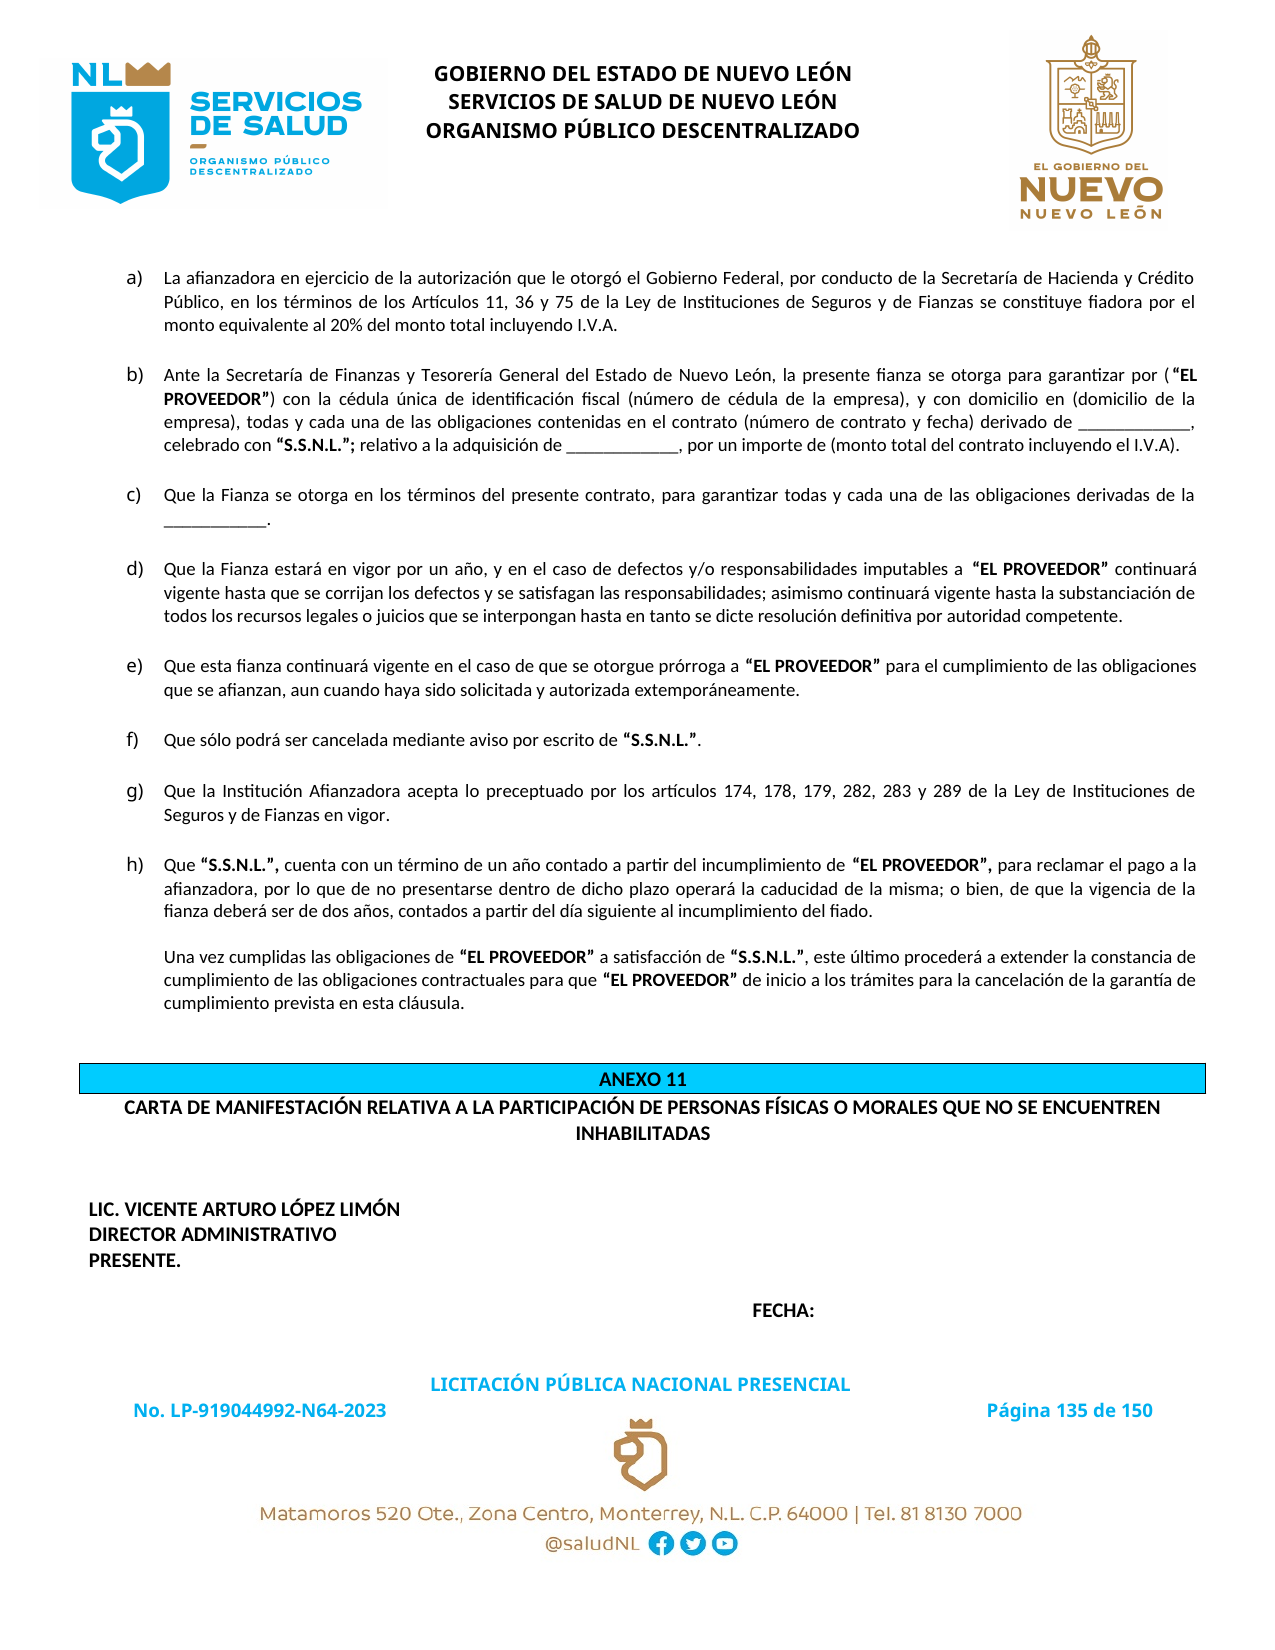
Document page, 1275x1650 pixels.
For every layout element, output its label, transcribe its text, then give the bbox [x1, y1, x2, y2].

list Que la Fianza se otorga en los términos del presente contrato, para garantizar todas y cada una de las obligaciones derivadas de la ___________. [126, 481, 1197, 530]
text DIRECTOR ADMINISTRATIVO [89, 1221, 1197, 1247]
list Que la Institución Afianzadora acepta lo preceptuado por los artículos 174, 178, 179, 282, 283 y 289 de la Ley de Instituciones de Seguros y de Fianzas en vigor. [126, 777, 1197, 826]
text FECHA: [679, 1298, 1197, 1323]
list Que “S.S.N.L.”, cuenta con un término de un año contado a partir del incumplimiento de “EL PROVEEDOR”, para reclamar el pago a la afianzadora, por lo que de no presentarse dentro de dicho plazo operará la caducidad de la misma; o bien, de que la vigencia de la fianza deberá ser de dos años, contados a partir del día siguiente al incumplimiento del fiado. [126, 851, 1197, 922]
text LIC. VICENTE ARTURO LÓPEZ LIMÓN [89, 1196, 1197, 1221]
picture [1008, 30, 1169, 231]
list Que sólo podrá ser cancelada mediante aviso por escrito de “S.S.N.L.”. [126, 726, 1197, 752]
text CARTA DE MANIFESTACIÓN RELATIVA A LA PARTICIPACIÓN DE PERSONAS FÍSICAS O MORALES QUE NO SE ENCUENTREN INHABILITADAS [89, 1094, 1197, 1145]
picture [0, 1401, 1272, 1571]
text PRESENTE. [89, 1247, 1197, 1272]
list Que esta fianza continuará vigente en el caso de que se otorgue prórroga a “EL PROVEEDOR” para el cumplimiento de las obligaciones que se afianzan, aun cuando haya sido solicitada y autorizada extemporáneamente. [126, 652, 1197, 701]
list Que la Fianza estará en vigor por un año, y en el caso de defectos y/o responsabilidades imputables a “EL PROVEEDOR” continuará vigente hasta que se corrijan los defectos y se satisfagan las responsabilidades; asimismo continuará vigente hasta la substanciación de todos los recursos legales o juicios que se interpongan hasta en tanto se dicte resolución definitiva por autoridad competente. [126, 555, 1197, 627]
list La afianzadora en ejercicio de la autorización que le otorgó el Gobierno Federal, por conducto de la Secretaría de Hacienda y Crédito Público, en los términos de los Artículos 11, 36 y 75 de la Ley de Instituciones de Seguros y de Fianzas se constituye fiadora por el monto equivalente al 20% del monto total incluyendo I.V.A. [126, 265, 1197, 336]
picture [38, 58, 388, 209]
list Ante la Secretaría de Finanzas y Tesorería General del Estado de Nuevo León, la presente fianza se otorga para garantizar por (“EL PROVEEDOR”) con la cédula única de identificación fiscal (número de cédula de la empresa), y con domicilio en (domicilio de la empresa), todas y cada una de las obligaciones contenidas en el contrato (número de contrato y fecha) derivado de ____________, celebrado con “S.S.N.L.”; relativo a la adquisición de ____________, por un importe de (monto total del contrato incluyendo el I.V.A). [126, 362, 1197, 456]
text ANEXO 11 [80, 1064, 1205, 1093]
text Una vez cumplidas las obligaciones de “EL PROVEEDOR” a satisfacción de “S.S.N.L.”, este último procederá a extender la constancia de cumplimiento de las obligaciones contractuales para que “EL PROVEEDOR” de inicio a los trámites para la cancelación de la garantía de cumplimiento prevista en esta cláusula. [164, 945, 1197, 1014]
